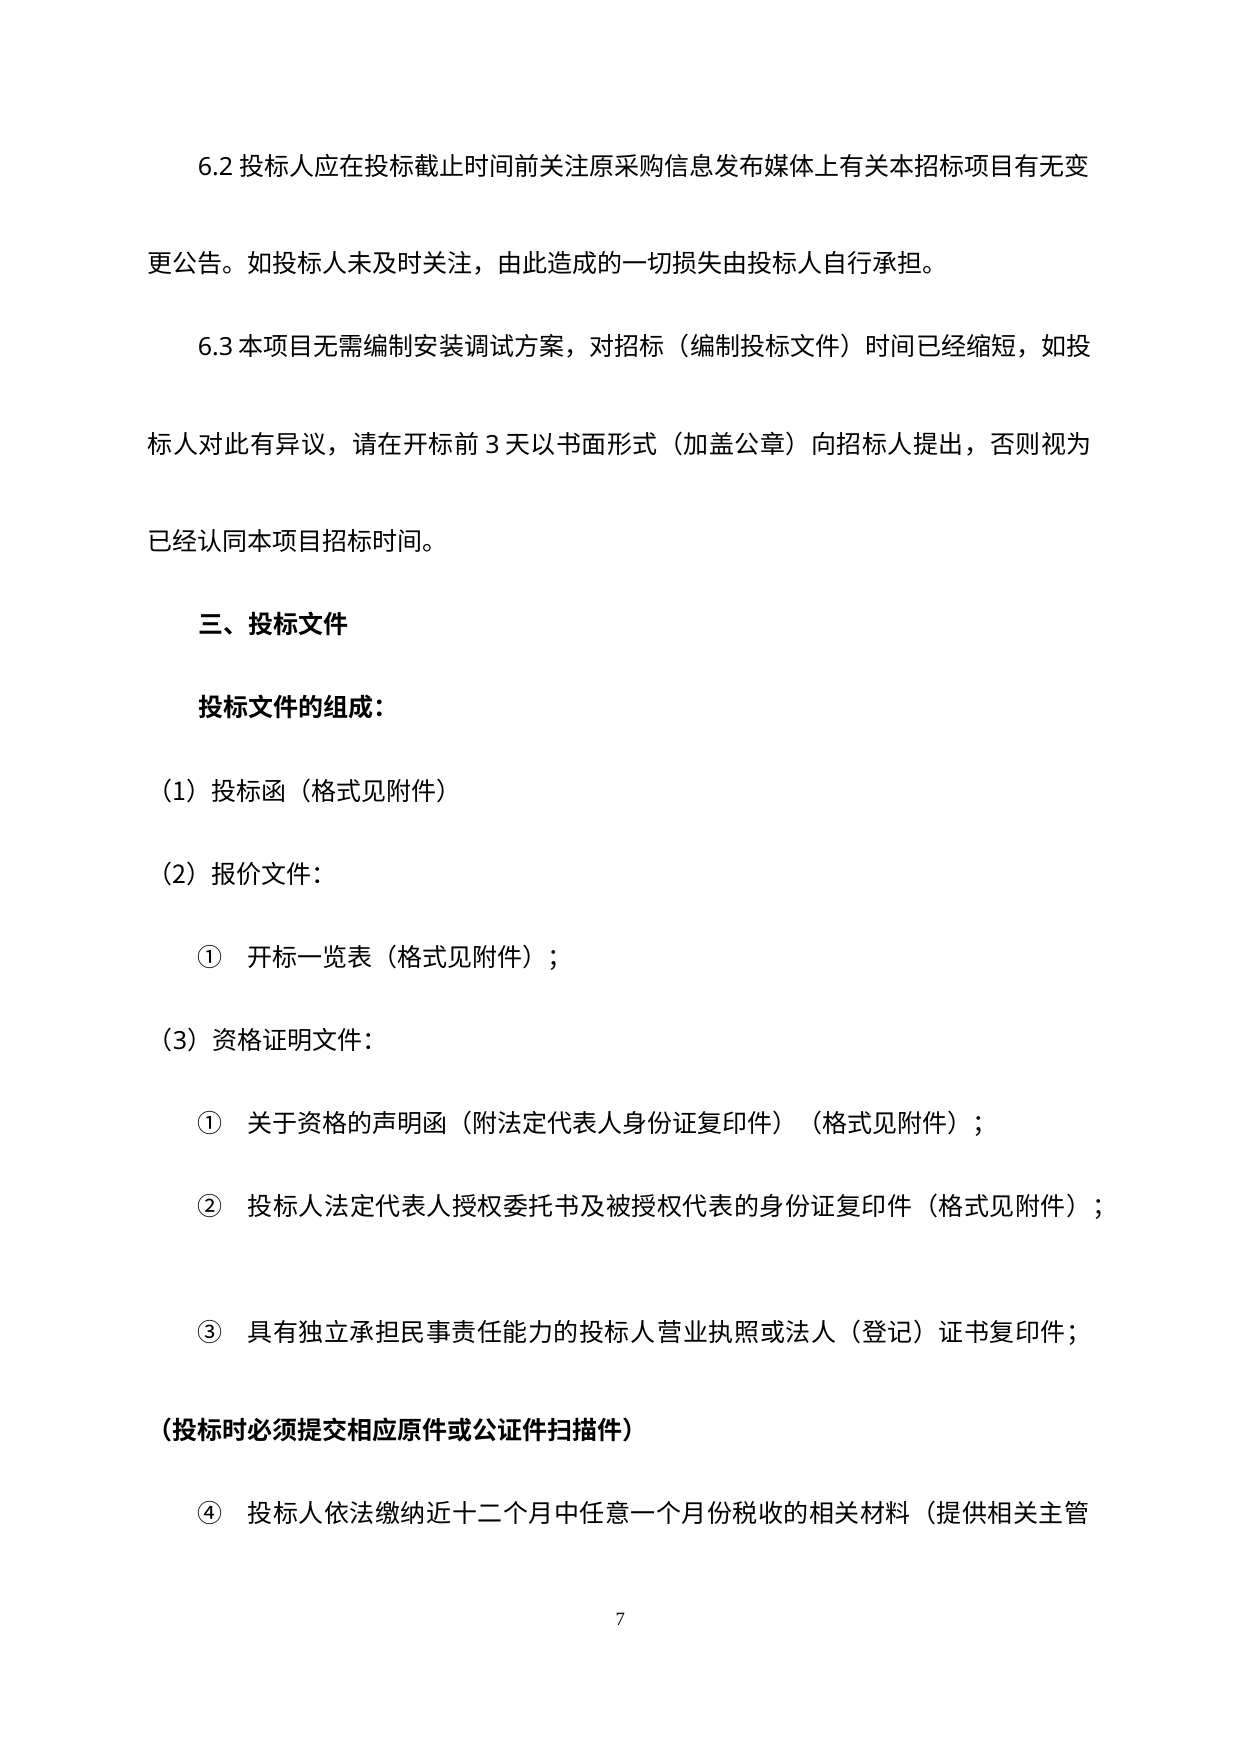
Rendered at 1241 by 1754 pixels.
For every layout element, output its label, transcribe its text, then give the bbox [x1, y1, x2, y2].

text 投标文件的组成： [148, 673, 1092, 738]
text 6.3本项目无需编制安装调试方案，对招标（编制投标文件）时间已经缩短，如投标人对此有异议，请在开标前3天以书面形式（加盖公章）向招标人提出，否则视为已经认同本项目招标时间。 [148, 312, 1092, 572]
list 投标人法定代表人授权委托书及被授权代表的身份证复印件（格式见附件）； [148, 1172, 1092, 1286]
list 报价文件： [104, 840, 1092, 905]
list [148, 1479, 1092, 1544]
list 开标一览表（格式见附件）； [148, 923, 1092, 988]
text 6.2 投标人应在投标截止时间前关注原采购信息发布媒体上有关本招标项目有无变更公告。如投标人未及时关注，由此造成的一切损失由投标人自行承担。 [148, 132, 1092, 294]
text 三、投标文件 [148, 590, 1092, 655]
list 资格证明文件： [104, 1006, 1092, 1071]
list 具有独立承担民事责任能力的投标人营业执照或法人（登记）证书复印件；（投标时必须提交相应原件或公证件扫描件） [148, 1298, 1092, 1461]
list 投标函（格式见附件） [104, 757, 1092, 822]
list 关于资格的声明函（附法定代表人身份证复印件）（格式见附件）； [148, 1089, 1092, 1154]
